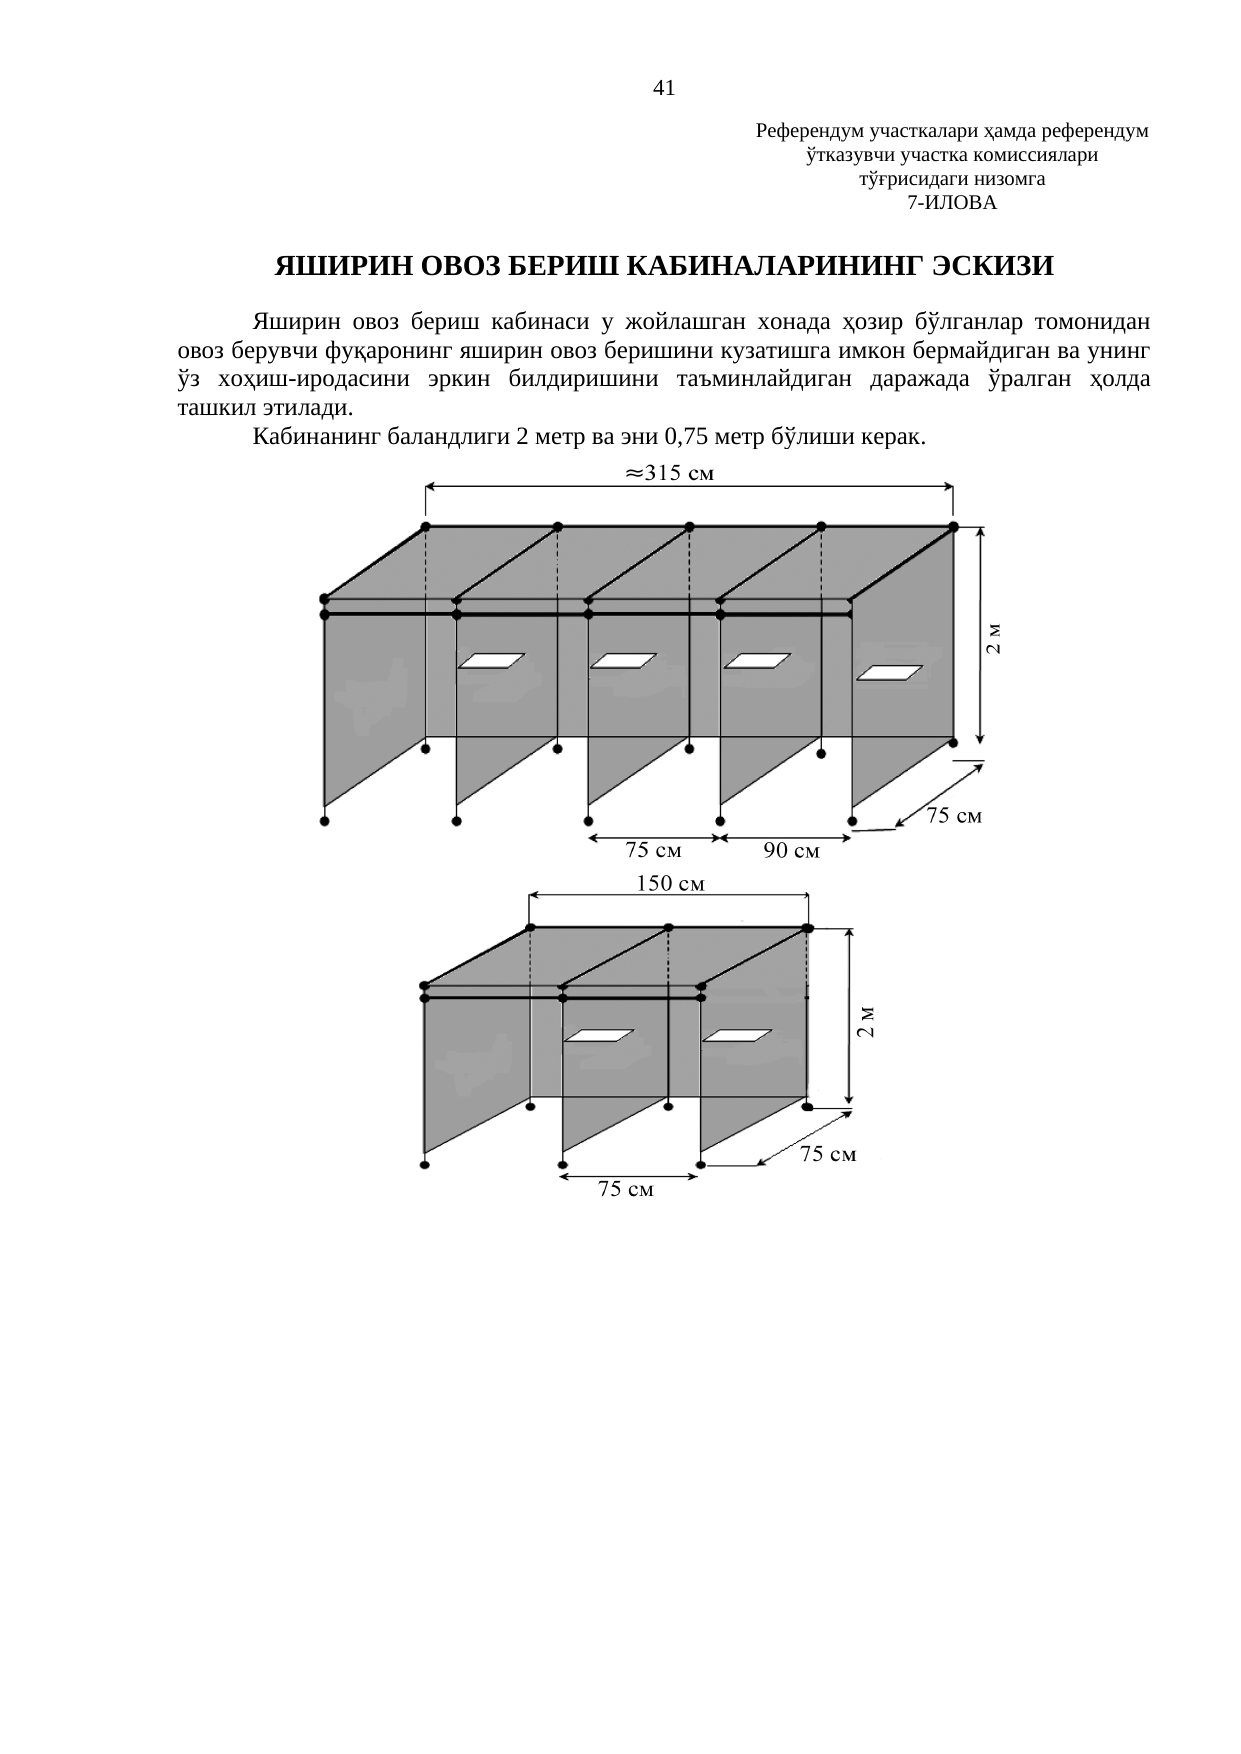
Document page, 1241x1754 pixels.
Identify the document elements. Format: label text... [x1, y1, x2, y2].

text Кабинанинг баландлиги 2 метр ва эни 0,75 метр бўлиши керак. [177, 421, 1152, 450]
text Яширин овоз бериш кабинаси у жойлашган хонада ҳозир бўлганлар томонидан овоз берувчи фуқаронинг яширин овоз беришини кузатишга имкон бермайдиган ва унинг ўз хоҳиш-иродасини эркин билдиришини таъминлайдиган даражада ўралган ҳолда ташкил этилади. [177, 306, 1152, 421]
text ЯШИРИН ОВОЗ БЕРИШ КАБИНАЛАРИНИНГ ЭСКИЗИ [177, 248, 1152, 282]
text Референдум участкалари ҳамда референдум ўтказувчи участка комиссиялари тўғрисидаги низомга [753, 118, 1152, 190]
text 7-ИЛОВА [753, 190, 1152, 214]
picture [309, 449, 1020, 1203]
